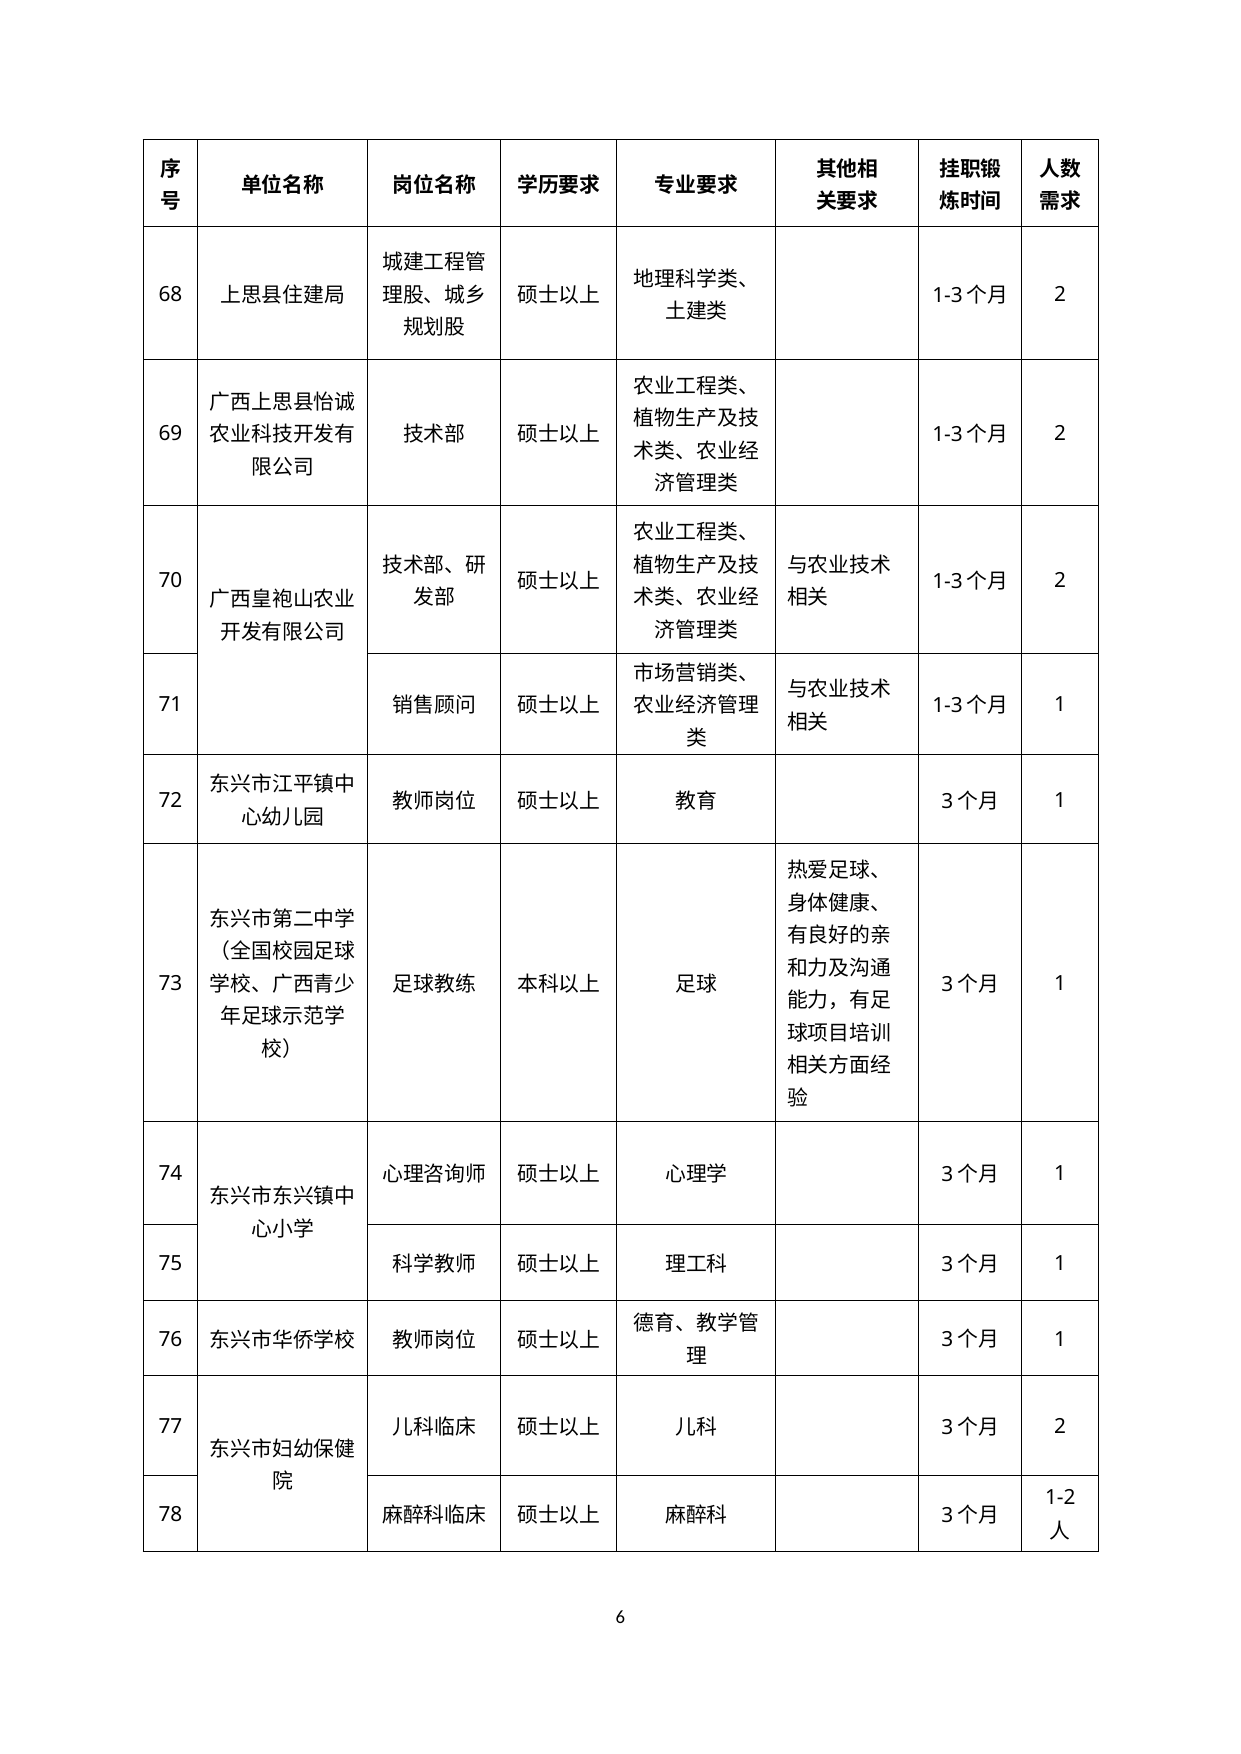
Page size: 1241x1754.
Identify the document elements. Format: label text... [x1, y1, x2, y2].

table_cell 3个月 [919, 1225, 1021, 1299]
table_cell 东兴市江平镇中心幼儿园 [198, 755, 367, 843]
table_cell [776, 1376, 918, 1474]
table_cell 儿科临床 [368, 1376, 500, 1474]
table_cell 77 [144, 1376, 197, 1474]
table_cell 硕士以上 [501, 1376, 616, 1474]
table_cell 硕士以上 [501, 755, 616, 843]
table_cell 1-3个月 [919, 506, 1021, 652]
table_cell 麻醉科临床 [368, 1476, 500, 1551]
table_cell 与农业技术相关 [776, 506, 918, 652]
table_cell 心理学 [617, 1122, 775, 1223]
table_cell 专业要求 [617, 140, 775, 226]
table_cell 70 [144, 506, 197, 652]
table_cell 硕士以上 [501, 360, 616, 505]
table_cell 心理咨询师 [368, 1122, 500, 1223]
table_cell 硕士以上 [501, 1122, 616, 1223]
table_cell 销售顾问 [368, 654, 500, 754]
table_cell 71 [144, 654, 197, 754]
table_cell 德育、教学管理 [617, 1301, 775, 1375]
table_cell 与农业技术相关 [776, 654, 918, 754]
table_cell 上思县住建局 [198, 227, 367, 359]
table_cell 单位名称 [198, 140, 367, 226]
table_cell 1 [1022, 654, 1098, 754]
table_cell 2 [1022, 506, 1098, 652]
table_cell 1 [1022, 1301, 1098, 1375]
table_cell 硕士以上 [501, 227, 616, 359]
table_cell 科学教师 [368, 1225, 500, 1299]
table_cell 3个月 [919, 844, 1021, 1121]
table_cell 农业工程类、植物生产及技术类、农业经济管理类 [617, 506, 775, 652]
table_cell 教育 [617, 755, 775, 843]
table_cell 东兴市第二中学（全国校园足球学校、广西青少年足球示范学校） [198, 844, 367, 1121]
table_cell 硕士以上 [501, 654, 616, 754]
table_cell 其他相 关要求 [776, 140, 918, 226]
table_cell 1-3个月 [919, 227, 1021, 359]
table_cell 学历要求 [501, 140, 616, 226]
table_cell 1 [1022, 755, 1098, 843]
table_cell 2 [1022, 360, 1098, 505]
table_cell 技术部 [368, 360, 500, 505]
table_cell 2 [1022, 227, 1098, 359]
table_cell [776, 360, 918, 505]
table_cell 广西皇袍山农业开发有限公司 [198, 506, 367, 754]
table_cell 硕士以上 [501, 1225, 616, 1299]
table_cell 1-3个月 [919, 360, 1021, 505]
table_cell 本科以上 [501, 844, 616, 1121]
table_cell 硕士以上 [501, 506, 616, 652]
table_cell 序号 [144, 140, 197, 226]
table_cell [776, 227, 918, 359]
table_cell 1 [1022, 1122, 1098, 1223]
table_cell 足球教练 [368, 844, 500, 1121]
table_cell 74 [144, 1122, 197, 1223]
table_cell 人数需求 [1022, 140, 1098, 226]
table_cell 68 [144, 227, 197, 359]
table_cell 78 [144, 1476, 197, 1551]
table_cell 69 [144, 360, 197, 505]
table_cell 1-2人 [1022, 1476, 1098, 1551]
table_cell 1-3个月 [919, 654, 1021, 754]
table_cell 3个月 [919, 1122, 1021, 1223]
table_cell 东兴市华侨学校 [198, 1301, 367, 1375]
table_cell 东兴市妇幼保健院 [198, 1376, 367, 1551]
table_cell 农业工程类、植物生产及技术类、农业经济管理类 [617, 360, 775, 505]
table_cell 教师岗位 [368, 755, 500, 843]
table_cell 3个月 [919, 1476, 1021, 1551]
table_cell 1 [1022, 844, 1098, 1121]
table_cell 75 [144, 1225, 197, 1299]
table_cell 东兴市东兴镇中心小学 [198, 1122, 367, 1299]
table_cell [776, 1476, 918, 1551]
table_cell 1 [1022, 1225, 1098, 1299]
table_cell 地理科学类、土建类 [617, 227, 775, 359]
table_cell 儿科 [617, 1376, 775, 1474]
table_cell 麻醉科 [617, 1476, 775, 1551]
table_cell 硕士以上 [501, 1476, 616, 1551]
table_cell 市场营销类、农业经济管理类 [617, 654, 775, 754]
table_cell 岗位名称 [368, 140, 500, 226]
table_cell 技术部、研发部 [368, 506, 500, 652]
table_cell 硕士以上 [501, 1301, 616, 1375]
table_cell 3个月 [919, 1376, 1021, 1474]
table_cell [776, 1301, 918, 1375]
table_cell 72 [144, 755, 197, 843]
table_cell [776, 1122, 918, 1223]
table_cell 足球 [617, 844, 775, 1121]
table_cell 3个月 [919, 1301, 1021, 1375]
table_cell [776, 755, 918, 843]
table_cell 热爱足球、身体健康、有良好的亲和力及沟通能力，有足球项目培训相关方面经验 [776, 844, 918, 1121]
table_cell 76 [144, 1301, 197, 1375]
table_cell 理工科 [617, 1225, 775, 1299]
table_cell 73 [144, 844, 197, 1121]
table_cell 城建工程管理股、城乡规划股 [368, 227, 500, 359]
table_cell 挂职锻炼时间 [919, 140, 1021, 226]
table_cell 3个月 [919, 755, 1021, 843]
table_cell 广西上思县怡诚农业科技开发有限公司 [198, 360, 367, 505]
table_cell 2 [1022, 1376, 1098, 1474]
table_cell [776, 1225, 918, 1299]
table_cell 教师岗位 [368, 1301, 500, 1375]
